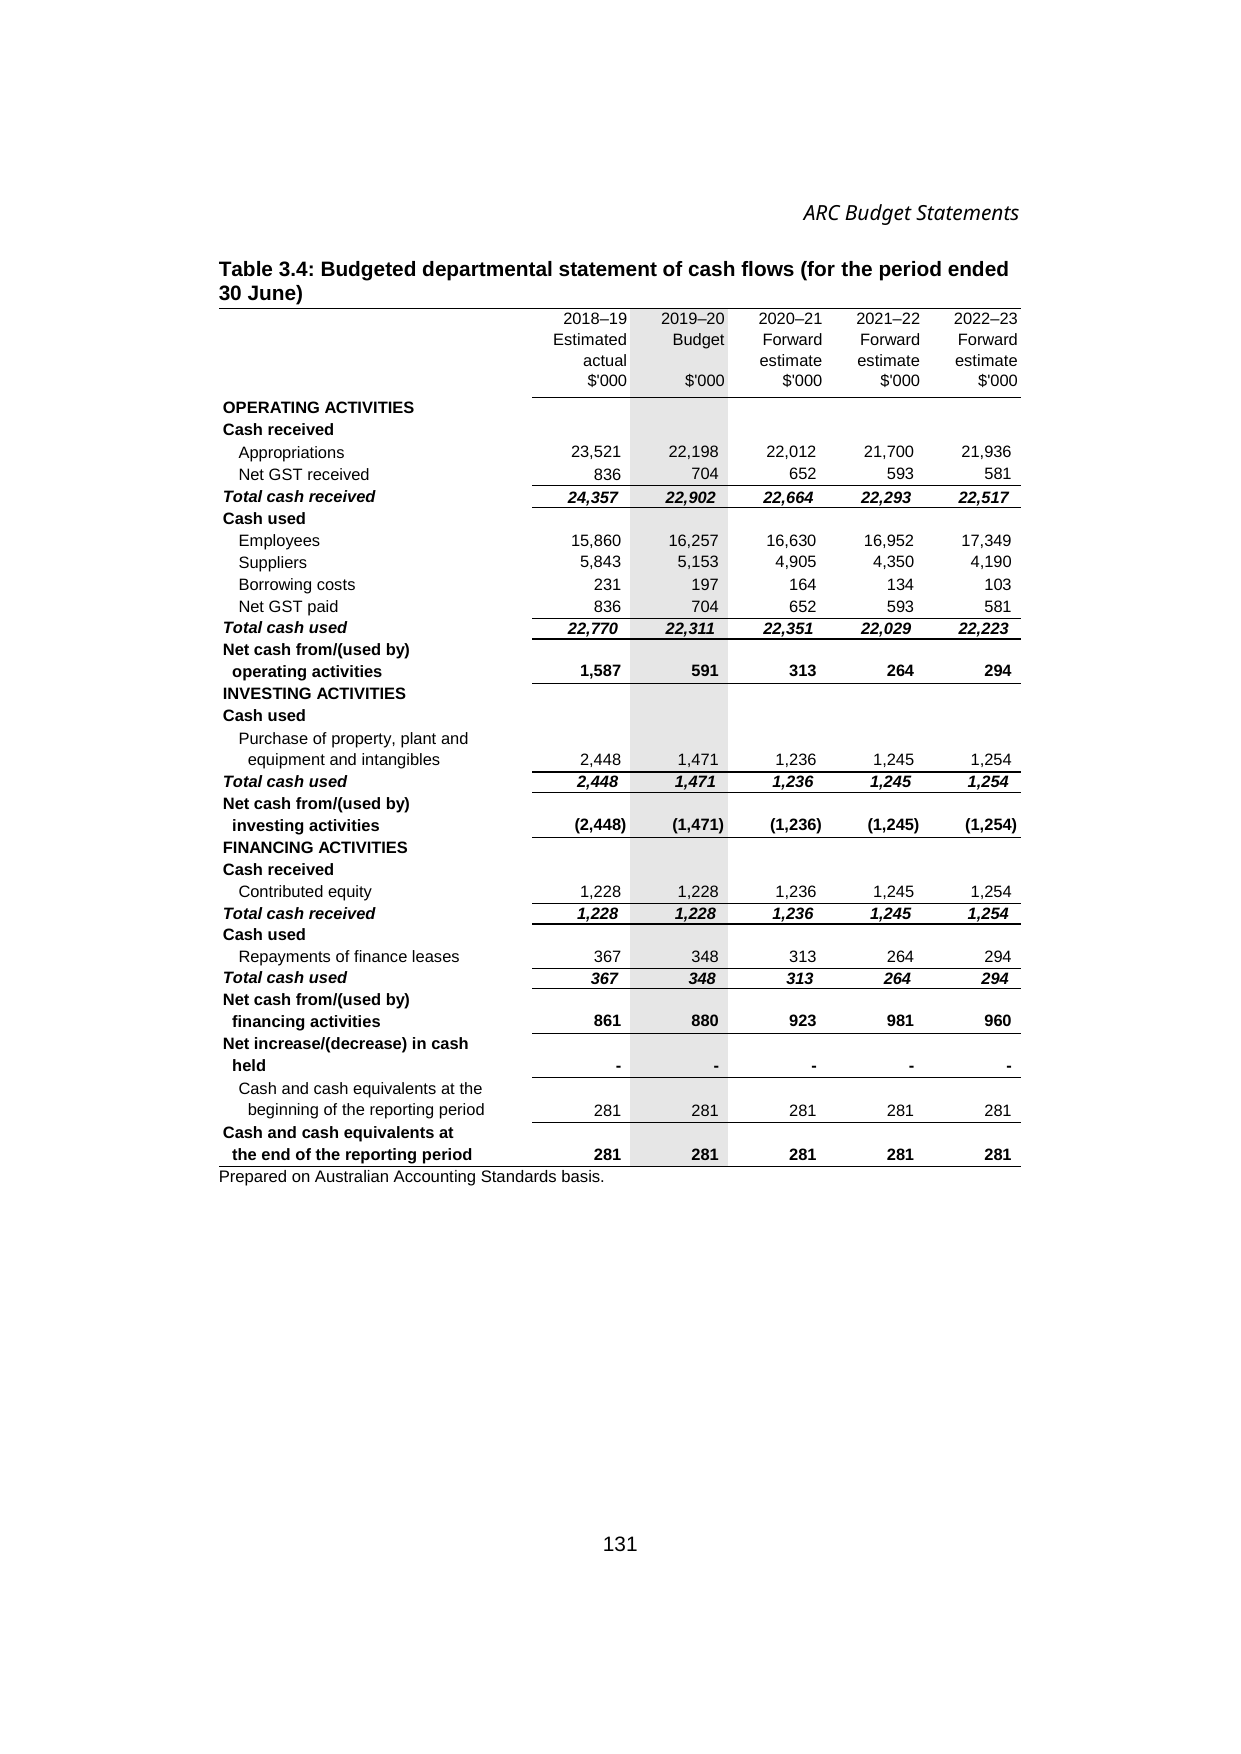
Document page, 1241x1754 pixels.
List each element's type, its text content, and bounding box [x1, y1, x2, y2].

text Prepared on Australian Accounting Standards basis. [218, 1167, 1022, 1186]
subtitle Table 3.4: Budgeted departmental statement of cash flows (for the period ended 30 June) [218, 257, 1022, 305]
